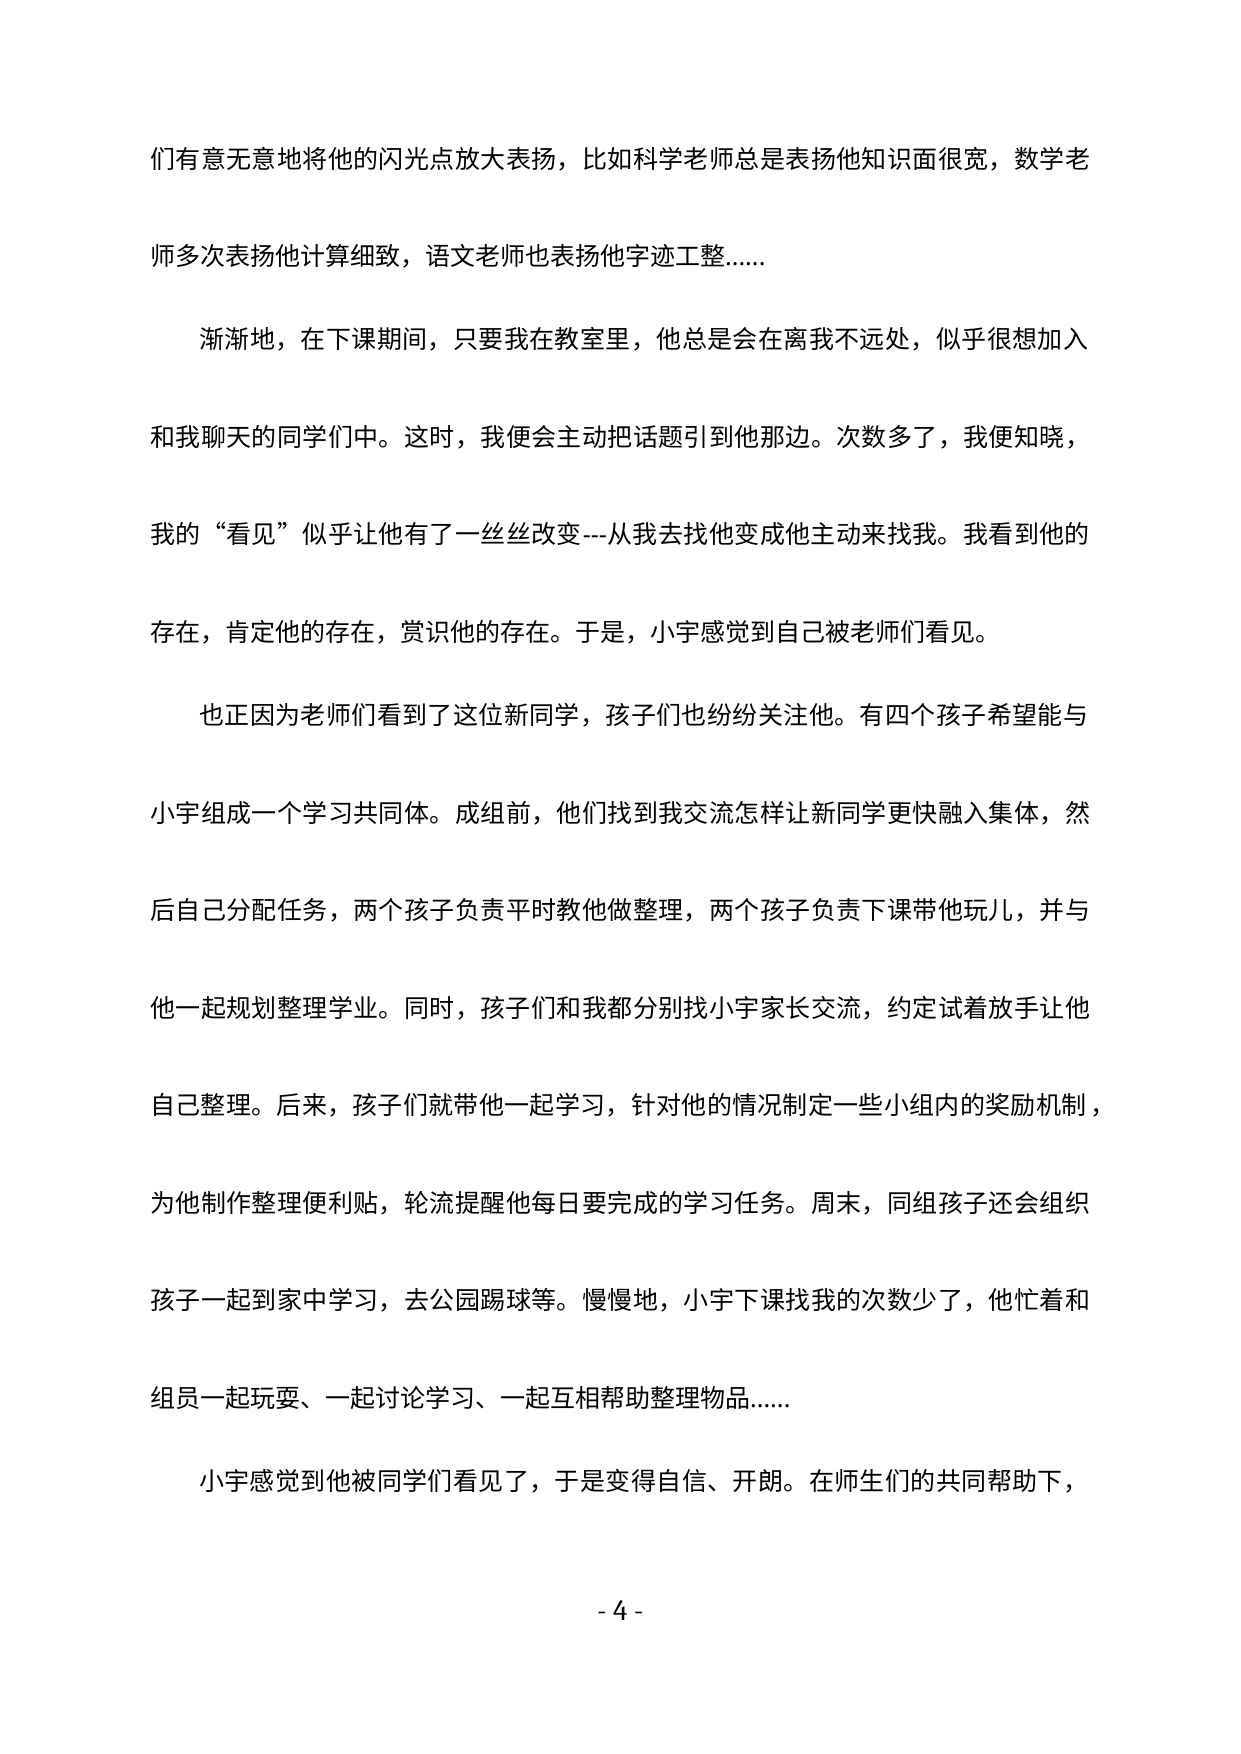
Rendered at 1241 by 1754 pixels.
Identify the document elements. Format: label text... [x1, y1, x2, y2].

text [150, 1447, 1090, 1512]
text 渐渐地，在下课期间，只要我在教室里，他总是会在离我不远处，似乎很想加入和我聊天的同学们中。这时，我便会主动把话题引到他那边。次数多了，我便知晓，我的“看见”似乎让他有了一丝丝改变---从我去找他变成他主动来找我。我看到他的存在，肯定他的存在，赏识他的存在。于是，小宇感觉到自己被老师们看见。 [150, 306, 1090, 663]
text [150, 125, 1090, 287]
text 也正因为老师们看到了这位新同学，孩子们也纷纷关注他。有四个孩子希望能与小宇组成一个学习共同体。成组前，他们找到我交流怎样让新同学更快融入集体，然后自己分配任务，两个孩子负责平时教他做整理，两个孩子负责下课带他玩儿，并与他一起规划整理学业。同时，孩子们和我都分别找小宇家长交流，约定试着放手让他自己整理。后来，孩子们就带他一起学习，针对他的情况制定一些小组内的奖励机制，为他制作整理便利贴，轮流提醒他每日要完成的学习任务。周末，同组孩子还会组织孩子一起到家中学习，去公园踢球等。慢慢地，小宇下课找我的次数少了，他忙着和组员一起玩耍、一起讨论学习、一起互相帮助整理物品...... [150, 681, 1090, 1429]
